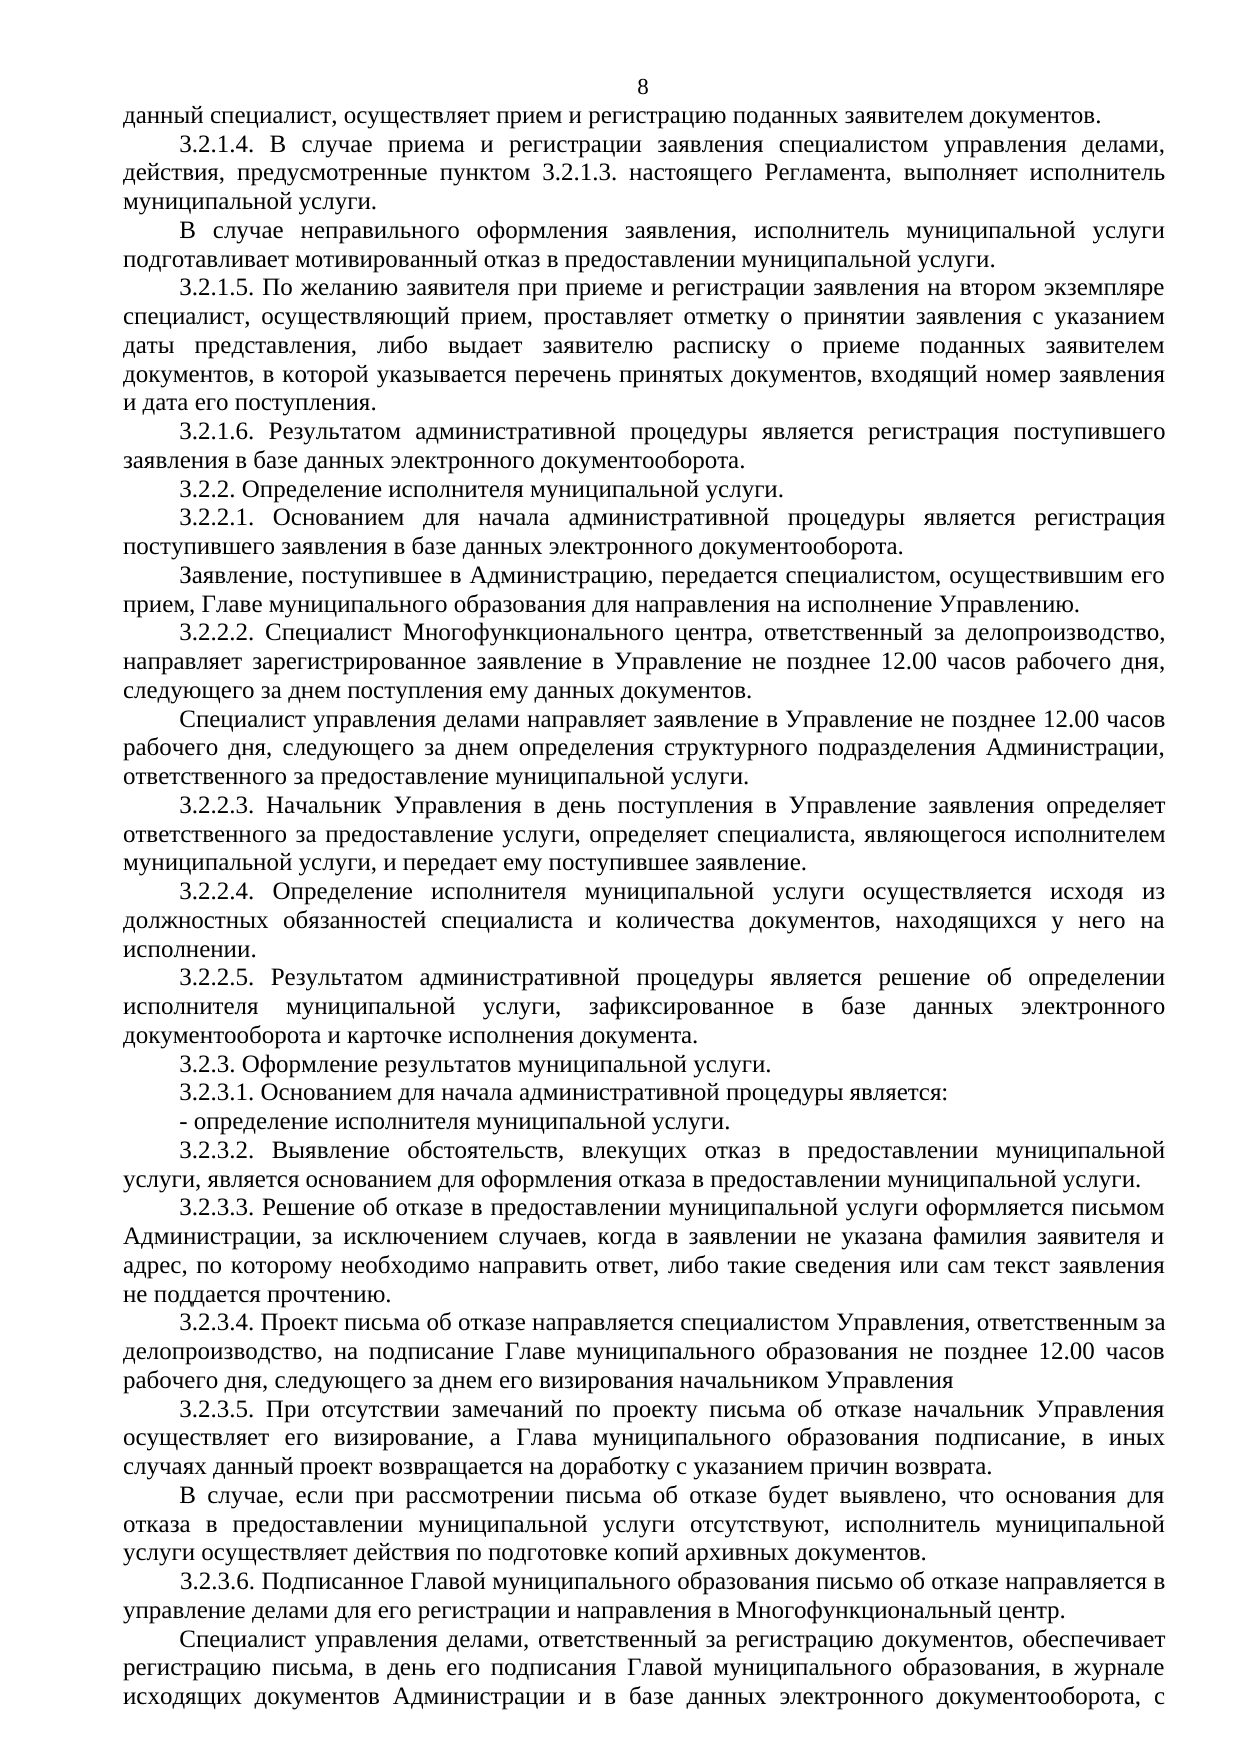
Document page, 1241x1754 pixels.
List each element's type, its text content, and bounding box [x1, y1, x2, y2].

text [123, 100, 1166, 129]
text 3.2.2.4. Определение исполнителя муниципальной услуги осуществляется исходя из должностных обязанностей специалиста и количества документов, находящихся у него на исполнении. [123, 876, 1166, 962]
text 3.2.2.5. Результатом административной процедуры является решение об определении исполнителя муниципальной услуги, зафиксированное в базе данных электронного документооборота и карточке исполнения документа. [123, 962, 1166, 1049]
text Заявление, поступившее в Администрацию, передается специалистом, осуществившим его прием, Главе муниципального образования для направления на исполнение Управлению. [123, 560, 1166, 617]
text 3.2.3.2. Выявление обстоятельств, влекущих отказ в предоставлении муниципальной услуги, является основанием для оформления отказа в предоставлении муниципальной услуги. [123, 1135, 1166, 1192]
text 3.2.3.3. Решение об отказе в предоставлении муниципальной услуги оформляется письмом Администрации, за исключением случаев, когда в заявлении не указана фамилия заявителя и адрес, по которому необходимо направить ответ, либо такие сведения или сам текст заявления не поддается прочтению. [123, 1192, 1166, 1307]
text 3.2.2.2. Специалист Многофункционального центра, ответственный за делопроизводство, направляет зарегистрированное заявление в Управление не позднее 12.00 часов рабочего дня, следующего за днем поступления ему данных документов. [123, 617, 1166, 704]
text 3.2.1.5. По желанию заявителя при приеме и регистрации заявления на втором экземпляре специалист, осуществляющий прием, проставляет отметку о принятии заявления с указанием даты представления, либо выдает заявителю расписку о приеме поданных заявителем документов, в которой указывается перечень принятых документов, входящий номер заявления и дата его поступления. [123, 272, 1166, 416]
text 3.2.2.1. Основанием для начала административной процедуры является регистрация поступившего заявления в базе данных электронного документооборота. [123, 502, 1166, 560]
text 3.2.3.1. Основанием для начала административной процедуры является: [123, 1077, 1166, 1106]
text 3.2.3.6. Подписанное Главой муниципального образования письмо об отказе направляется в управление делами для его регистрации и направления в Многофункциональный центр. [123, 1566, 1166, 1624]
text Специалист управления делами направляет заявление в Управление не позднее 12.00 часов рабочего дня, следующего за днем определения структурного подразделения Администрации, ответственного за предоставление муниципальной услуги. [123, 704, 1166, 790]
text - определение исполнителя муниципальной услуги. [123, 1106, 1166, 1135]
text 3.2.2. Определение исполнителя муниципальной услуги. [123, 474, 1166, 502]
text 3.2.2.3. Начальник Управления в день поступления в Управление заявления определяет ответственного за предоставление услуги, определяет специалиста, являющегося исполнителем муниципальной услуги, и передает ему поступившее заявление. [123, 790, 1166, 876]
text 3.2.3.5. При отсутствии замечаний по проекту письма об отказе начальник Управления осуществляет его визирование, а Глава муниципального образования подписание, в иных случаях данный проект возвращается на доработку с указанием причин возврата. [123, 1394, 1166, 1480]
text В случае неправильного оформления заявления, исполнитель муниципальной услуги подготавливает мотивированный отказ в предоставлении муниципальной услуги. [123, 215, 1166, 272]
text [123, 1624, 1166, 1710]
text 3.2.3.4. Проект письма об отказе направляется специалистом Управления, ответственным за делопроизводство, на подписание Главе муниципального образования не позднее 12.00 часов рабочего дня, следующего за днем его визирования начальником Управления [123, 1307, 1166, 1394]
text 3.2.3. Оформление результатов муниципальной услуги. [123, 1049, 1166, 1077]
text 3.2.1.6. Результатом административной процедуры является регистрация поступившего заявления в базе данных электронного документооборота. [123, 416, 1166, 474]
text 3.2.1.4. В случае приема и регистрации заявления специалистом управления делами, действия, предусмотренные пунктом 3.2.1.3. настоящего Регламента, выполняет исполнитель муниципальной услуги. [123, 129, 1166, 215]
text В случае, если при рассмотрении письма об отказе будет выявлено, что основания для отказа в предоставлении муниципальной услуги отсутствуют, исполнитель муниципальной услуги осуществляет действия по подготовке копий архивных документов. [123, 1480, 1166, 1566]
